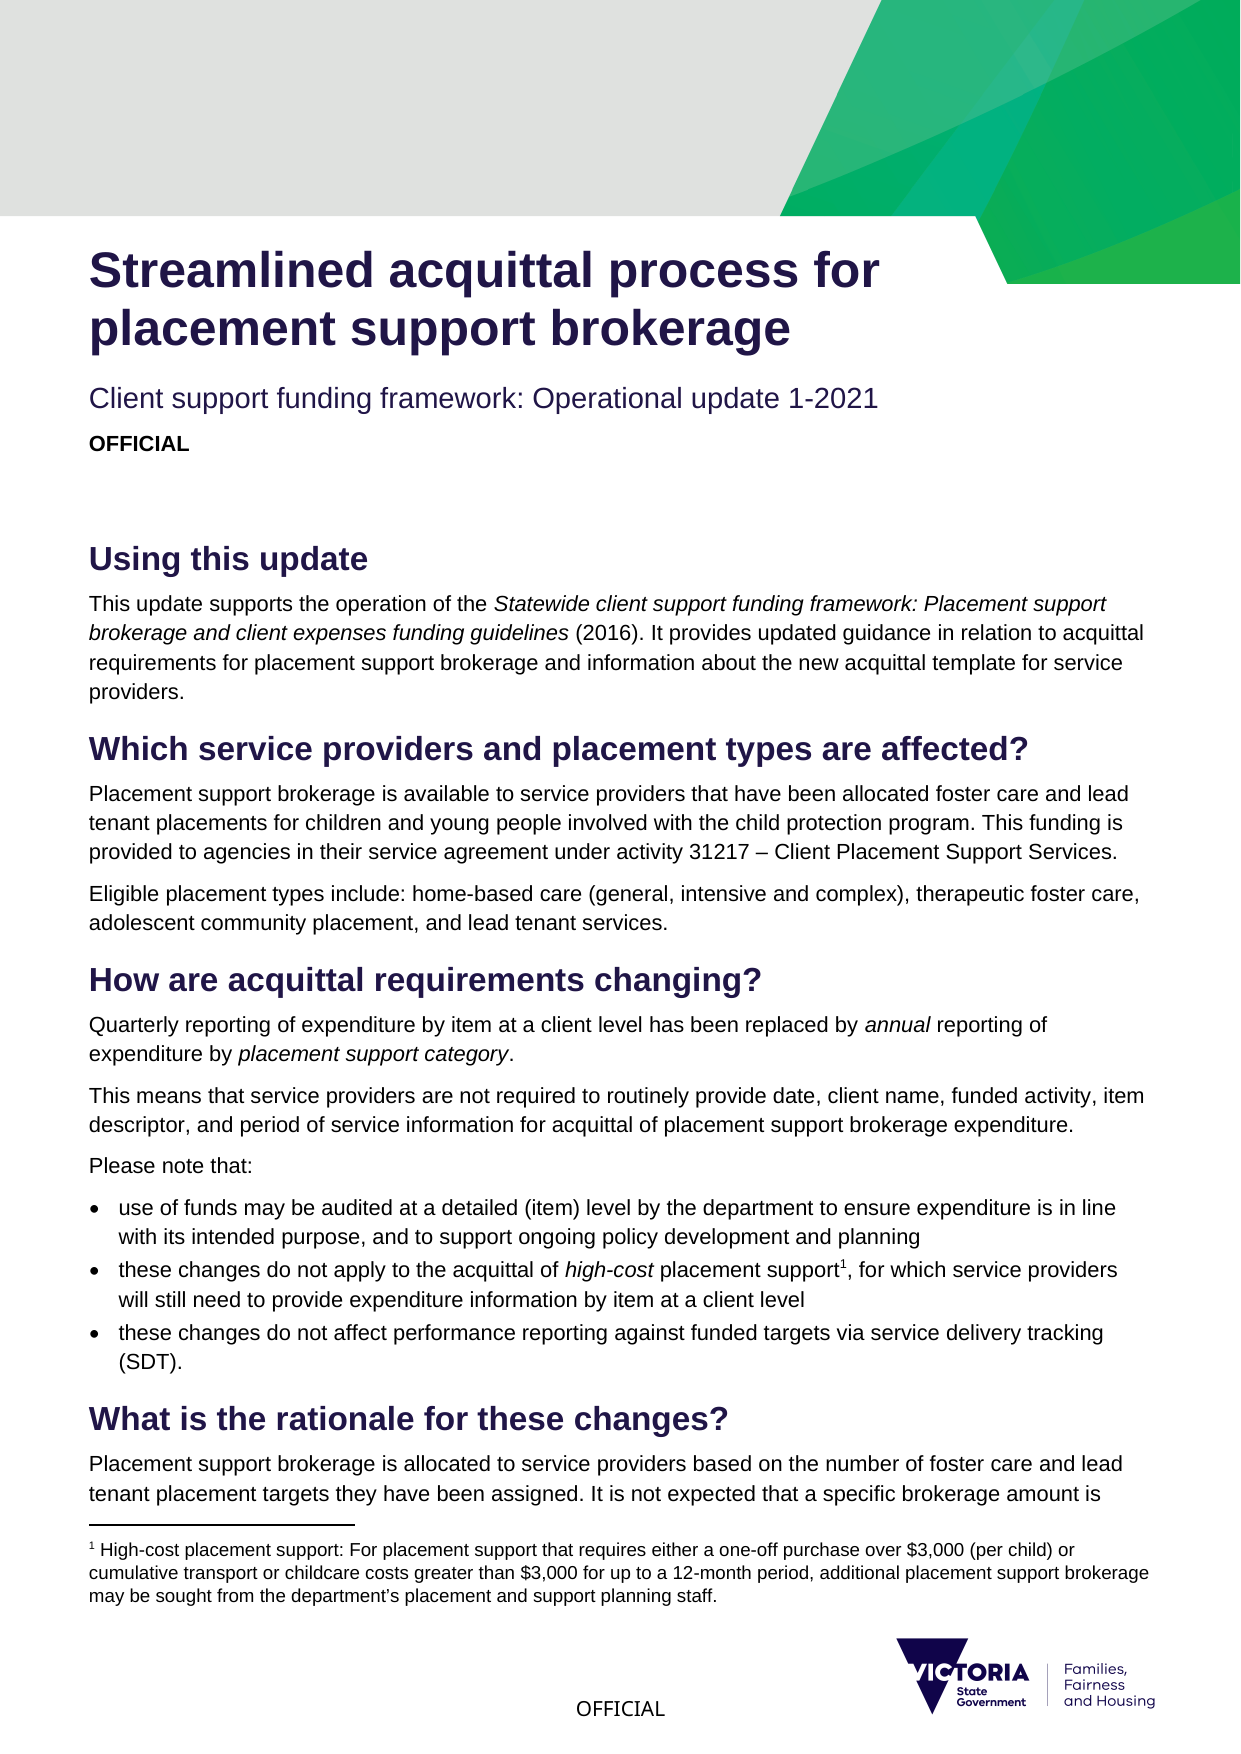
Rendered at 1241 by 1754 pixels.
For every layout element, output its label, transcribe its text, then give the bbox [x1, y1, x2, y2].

table_cell OFFICIAL [89, 427, 945, 456]
text use of funds may be audited at a detailed (item) level by the department to ensure expenditure is in line with its intended purpose, and to support ongoing policy development and planning [89, 1191, 1152, 1249]
subtitle Which service providers and placement types are affected? [89, 729, 1152, 767]
picture [0, 0, 1241, 284]
text these changes do not apply to the acquittal of high-cost placement support, for which service providers will still need to provide expenditure information by item at a client level [89, 1254, 1152, 1312]
table_cell Client support funding framework: Operational update 1-2021 [89, 381, 945, 427]
table_header Streamlined acquittal process for placement support brokerage [89, 74, 945, 381]
text Placement support brokerage is available to service providers that have been allocated foster care and lead tenant placements for children and young people involved with the child protection program. This funding is provided to agencies in their service agreement under activity 31217 – Client Placement Support Services. [89, 777, 1152, 864]
text Eligible placement types include: home-based care (general, intensive and complex), therapeutic foster care, adolescent community placement, and lead tenant services. [89, 877, 1152, 935]
picture [2, 1584, 1241, 1750]
subtitle What is the rationale for these changes? [89, 1399, 1152, 1438]
text This means that service providers are not required to routinely provide date, client name, funded activity, item descriptor, and period of service information for acquittal of placement support brokerage expenditure. [89, 1079, 1152, 1137]
text Please note that: [89, 1149, 1152, 1179]
text these changes do not affect performance reporting against funded targets via service delivery tracking (SDT). [89, 1316, 1152, 1374]
text Quarterly reporting of expenditure by item at a client level has been replaced by annual reporting of expenditure by placement support category. [89, 1008, 1152, 1066]
subtitle Using this update [89, 539, 1152, 578]
text This update supports the operation of the Statewide client support funding framework: Placement support brokerage and client expenses funding guidelines (2016). It provides updated guidance in relation to acquittal requirements for placement support brokerage and information about the new acquittal template for service providers. [89, 587, 1152, 704]
subtitle How are acquittal requirements changing? [89, 960, 1152, 998]
